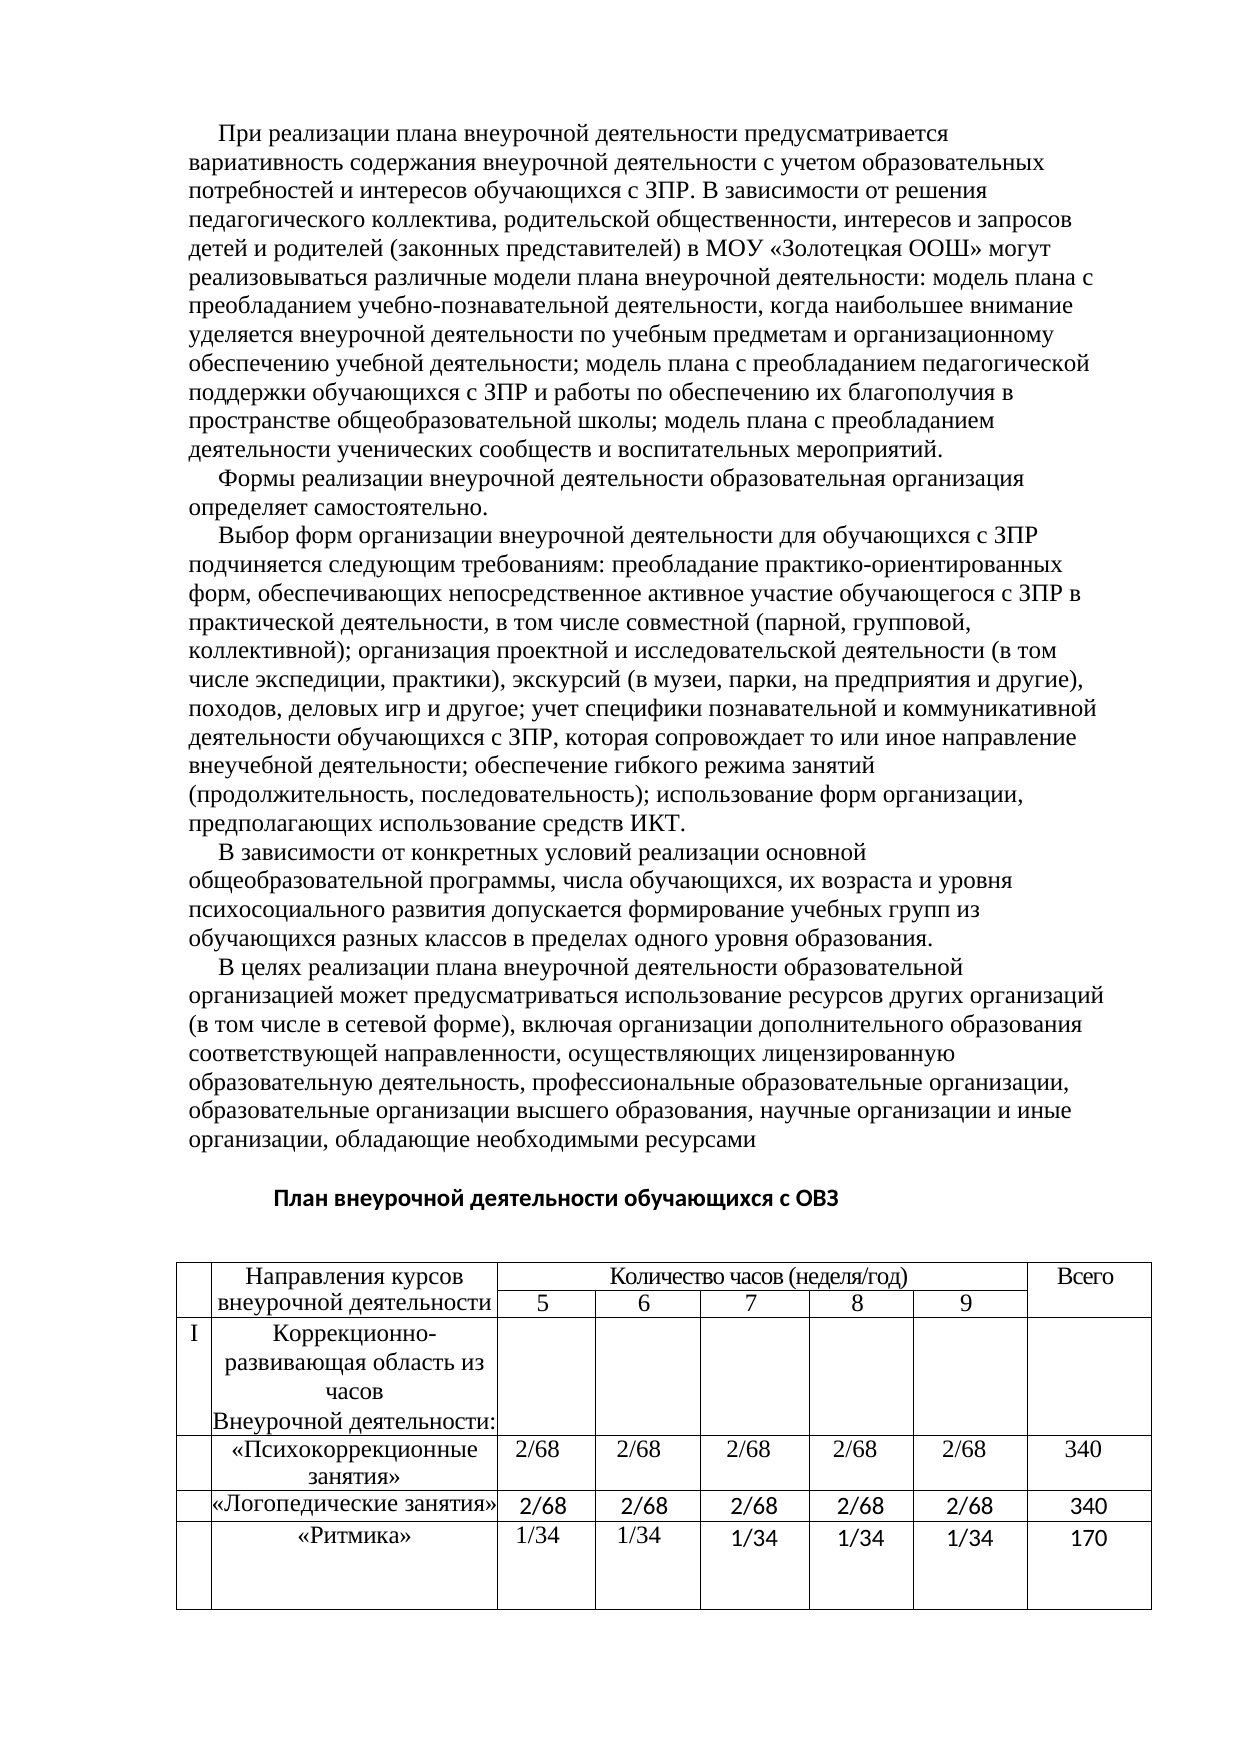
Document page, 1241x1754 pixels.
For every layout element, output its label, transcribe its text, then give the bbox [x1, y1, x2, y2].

table_cell [1028, 1318, 1151, 1435]
table_cell 1/34 [701, 1522, 809, 1609]
table_cell 1/34 [596, 1522, 700, 1609]
table_header Всего [1028, 1263, 1151, 1317]
text Формы реализации внеурочной деятельности образовательная организация определяет самостоятельно. [188, 463, 1107, 521]
table_cell 2/68 [498, 1491, 595, 1521]
table_cell [177, 1436, 211, 1489]
table_header [177, 1263, 211, 1317]
table_header Количество часов (неделя/год) [498, 1263, 1027, 1289]
table_cell [177, 1491, 211, 1521]
table_cell «Психокоррекционные занятия» [212, 1436, 497, 1489]
text План внеурочной деятельности обучающихся с ОВЗ [0, 1182, 1152, 1212]
table_cell 340 [1028, 1436, 1151, 1489]
text Выбор форм организации внеурочной деятельности для обучающихся с ЗПР подчиняется следующим требованиям: преобладание практико-ориентированных форм, обеспечивающих непосредственное активное участие обучающегося с ЗПР в практической деятельности, в том числе совместной (парной, групповой, коллективной); организация проектной и исследовательской деятельности (в том числе экспедиции, практики), экскурсий (в музеи, парки, на предприятия и другие), походов, деловых игр и другое; учет специфики познавательной и коммуникативной деятельности обучающихся с ЗПР, которая сопровождает то или иное направление внеучебной деятельности; обеспечение гибкого режима занятий (продолжительность, последовательность); использование форм организации, предполагающих использование средств ИКТ. [188, 521, 1107, 837]
table_cell 2/68 [596, 1436, 700, 1489]
table_cell 8 [810, 1291, 913, 1317]
table_cell [810, 1318, 913, 1435]
table_cell 5 [498, 1291, 595, 1317]
table_cell 2/68 [596, 1491, 700, 1521]
table_cell 2/68 [810, 1491, 913, 1521]
table_cell 7 [701, 1291, 809, 1317]
table_cell 1/34 [810, 1522, 913, 1609]
table_cell 2/68 [810, 1436, 913, 1489]
table_cell «Логопедические занятия» [212, 1491, 497, 1521]
table_cell 9 [914, 1291, 1027, 1317]
table_cell Коррекционно-развивающая область из часов Внеурочной деятельности: [212, 1318, 497, 1435]
table_cell 170 [1028, 1522, 1151, 1609]
table_cell 1/34 [498, 1522, 595, 1609]
table_cell 2/68 [914, 1491, 1027, 1521]
table_cell 340 [1028, 1491, 1151, 1521]
table_cell 2/68 [914, 1436, 1027, 1489]
text В зависимости от конкретных условий реализации основной общеобразовательной программы, числа обучающихся, их возраста и уровня психосоциального развития допускается формирование учебных групп из обучающихся разных классов в пределах одного уровня образования. [188, 837, 1107, 952]
table_cell 2/68 [701, 1491, 809, 1521]
table_cell [498, 1318, 595, 1435]
table_cell 1/34 [914, 1522, 1027, 1609]
text В целях реализации плана внеурочной деятельности образовательной организацией может предусматриваться использование ресурсов других организаций (в том числе в сетевой форме), включая организации дополнительного образования соответствующей направленности, осуществляющих лицензированную образовательную деятельность, профессиональные образовательные организации, образовательные организации высшего образования, научные организации и иные организации, обладающие необходимыми ресурсами [188, 952, 1107, 1153]
table_cell [701, 1318, 809, 1435]
table_cell 6 [596, 1291, 700, 1317]
table_cell 2/68 [701, 1436, 809, 1489]
table_cell [177, 1522, 211, 1609]
table_cell [596, 1318, 700, 1435]
table_cell I [177, 1318, 211, 1435]
table_cell [914, 1318, 1027, 1435]
text При реализации плана внеурочной деятельности предусматривается вариативность содержания внеурочной деятельности с учетом образовательных потребностей и интересов обучающихся с ЗПР. В зависимости от решения педагогического коллектива, родительской общественности, интересов и запросов детей и родителей (законных представителей) в МОУ «Золотецкая ООШ» могут реализовываться различные модели плана внеурочной деятельности: модель плана с преобладанием учебно-познавательной деятельности, когда наибольшее внимание уделяется внеурочной деятельности по учебным предметам и организационному обеспечению учебной деятельности; модель плана с преобладанием педагогической поддержки обучающихся с ЗПР и работы по обеспечению их благополучия в пространстве общеобразовательной школы; модель плана с преобладанием деятельности ученических сообществ и воспитательных мероприятий. [188, 118, 1107, 463]
table_cell «Ритмика» [212, 1522, 497, 1609]
table_cell 2/68 [498, 1436, 595, 1489]
table_header Направления курсов внеурочной деятельности [212, 1263, 497, 1317]
